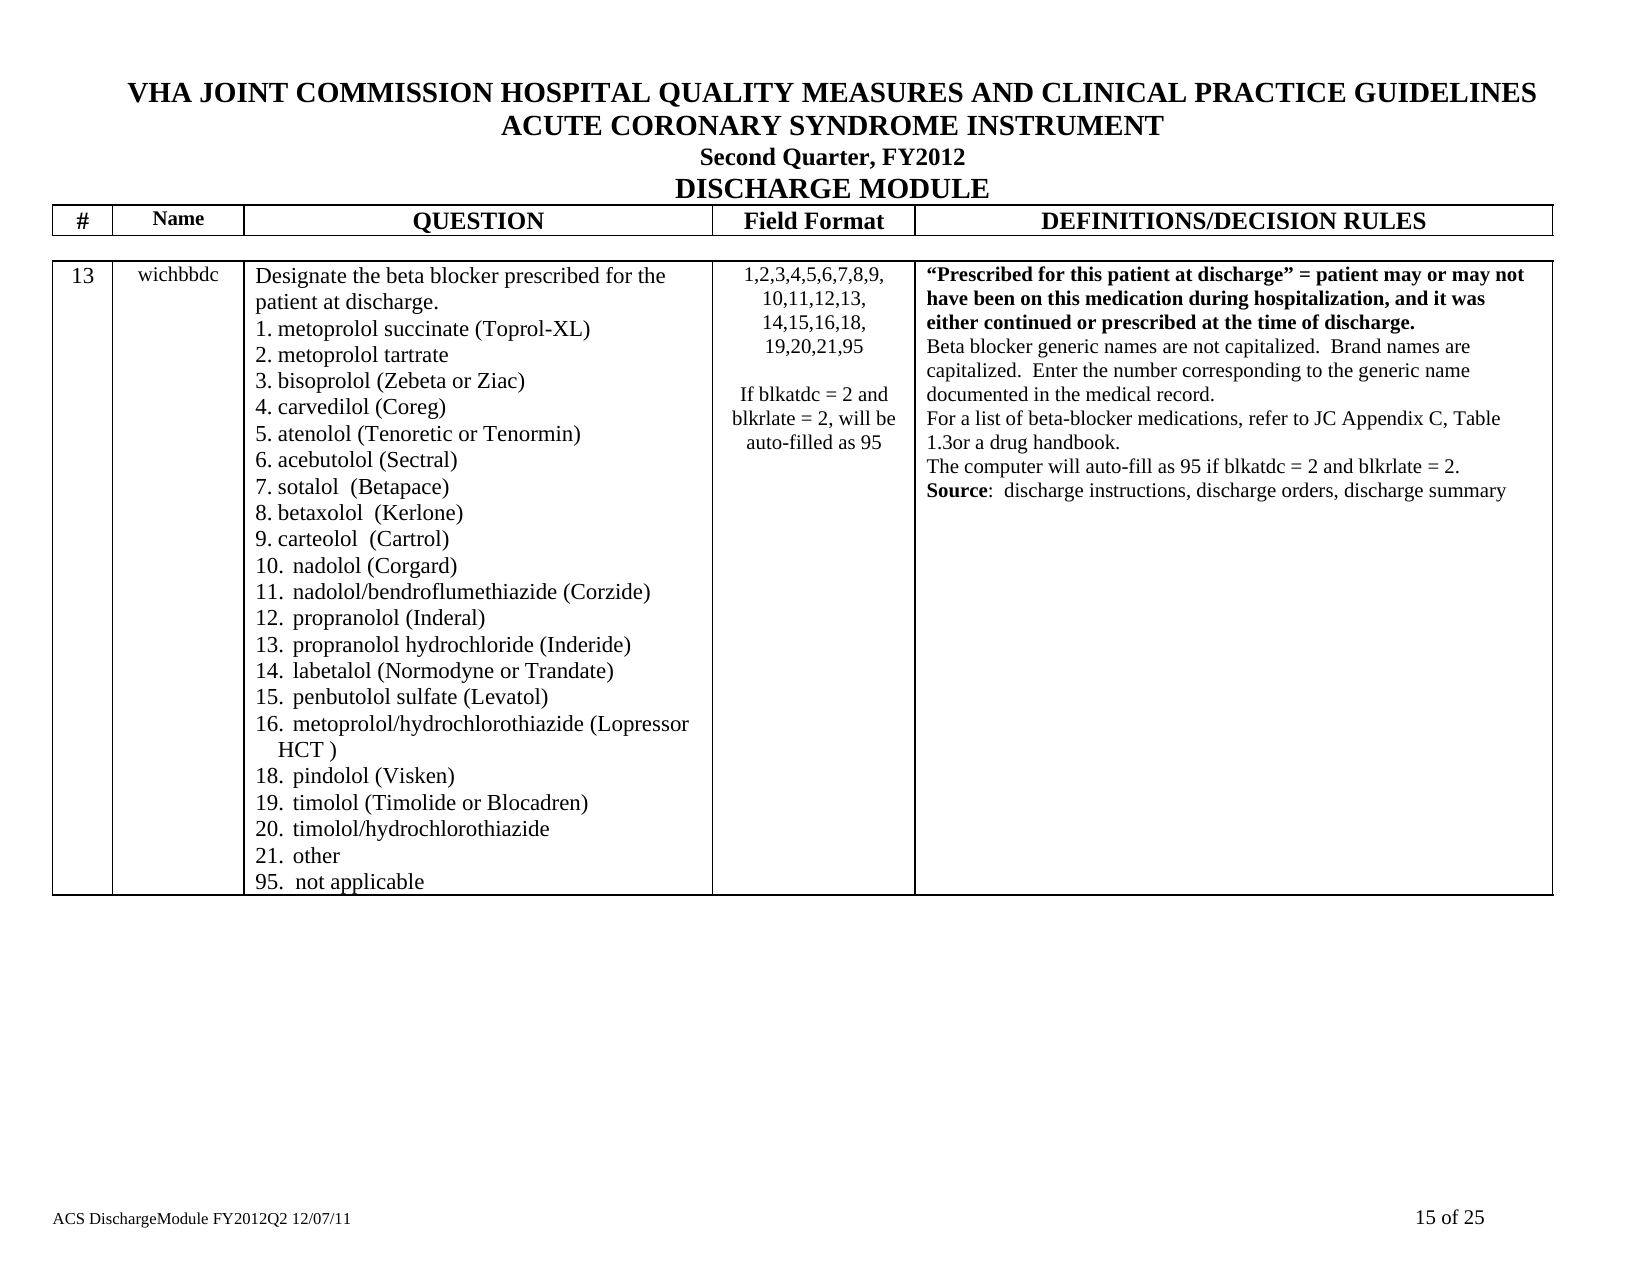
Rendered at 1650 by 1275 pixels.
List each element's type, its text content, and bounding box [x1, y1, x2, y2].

table_header “Prescribed for this patient at discharge” = patient may or may not have been on this medication during hospitalization, and it was either continued or prescribed at the time of discharge. Beta blocker generic names are not capitalized. Brand names are capitalized. Enter the number corresponding to the generic name documented in the medical record. For a list of beta-blocker medications, refer to JC Appendix C, Table 1.3or a drug handbook. The computer will auto-fill as 95 if blkatdc = 2 and blkrlate = 2. Source: discharge instructions, discharge orders, discharge summary [916, 262, 1552, 894]
table_header 1,2,3,4,5,6,7,8,9, 10,11,12,13, 14,15,16,18, 19,20,21,95 If blkatdc = 2 and blkrlate = 2, will be auto-filled as 95 [713, 262, 914, 894]
table_header 13 [53, 262, 112, 894]
table_header Designate the beta blocker prescribed for the patient at discharge. metoprolol succinate (Toprol-XL) metoprolol tartrate bisoprolol (Zebeta or Ziac) carvedilol (Coreg) atenolol (Tenoretic or Tenormin) acebutolol (Sectral) sotalol (Betapace) betaxolol (Kerlone) carteolol (Cartrol) nadolol (Corgard) nadolol/bendroflumethiazide (Corzide) propranolol (Inderal) propranolol hydrochloride (Inderide) labetalol (Normodyne or Trandate) penbutolol sulfate (Levatol) metoprolol/hydrochlorothiazide (Lopressor HCT ) pindolol (Visken) timolol (Timolide or Blocadren) timolol/hydrochlorothiazide other 95. not applicable [245, 262, 712, 894]
table_header wichbbdc [113, 262, 243, 894]
